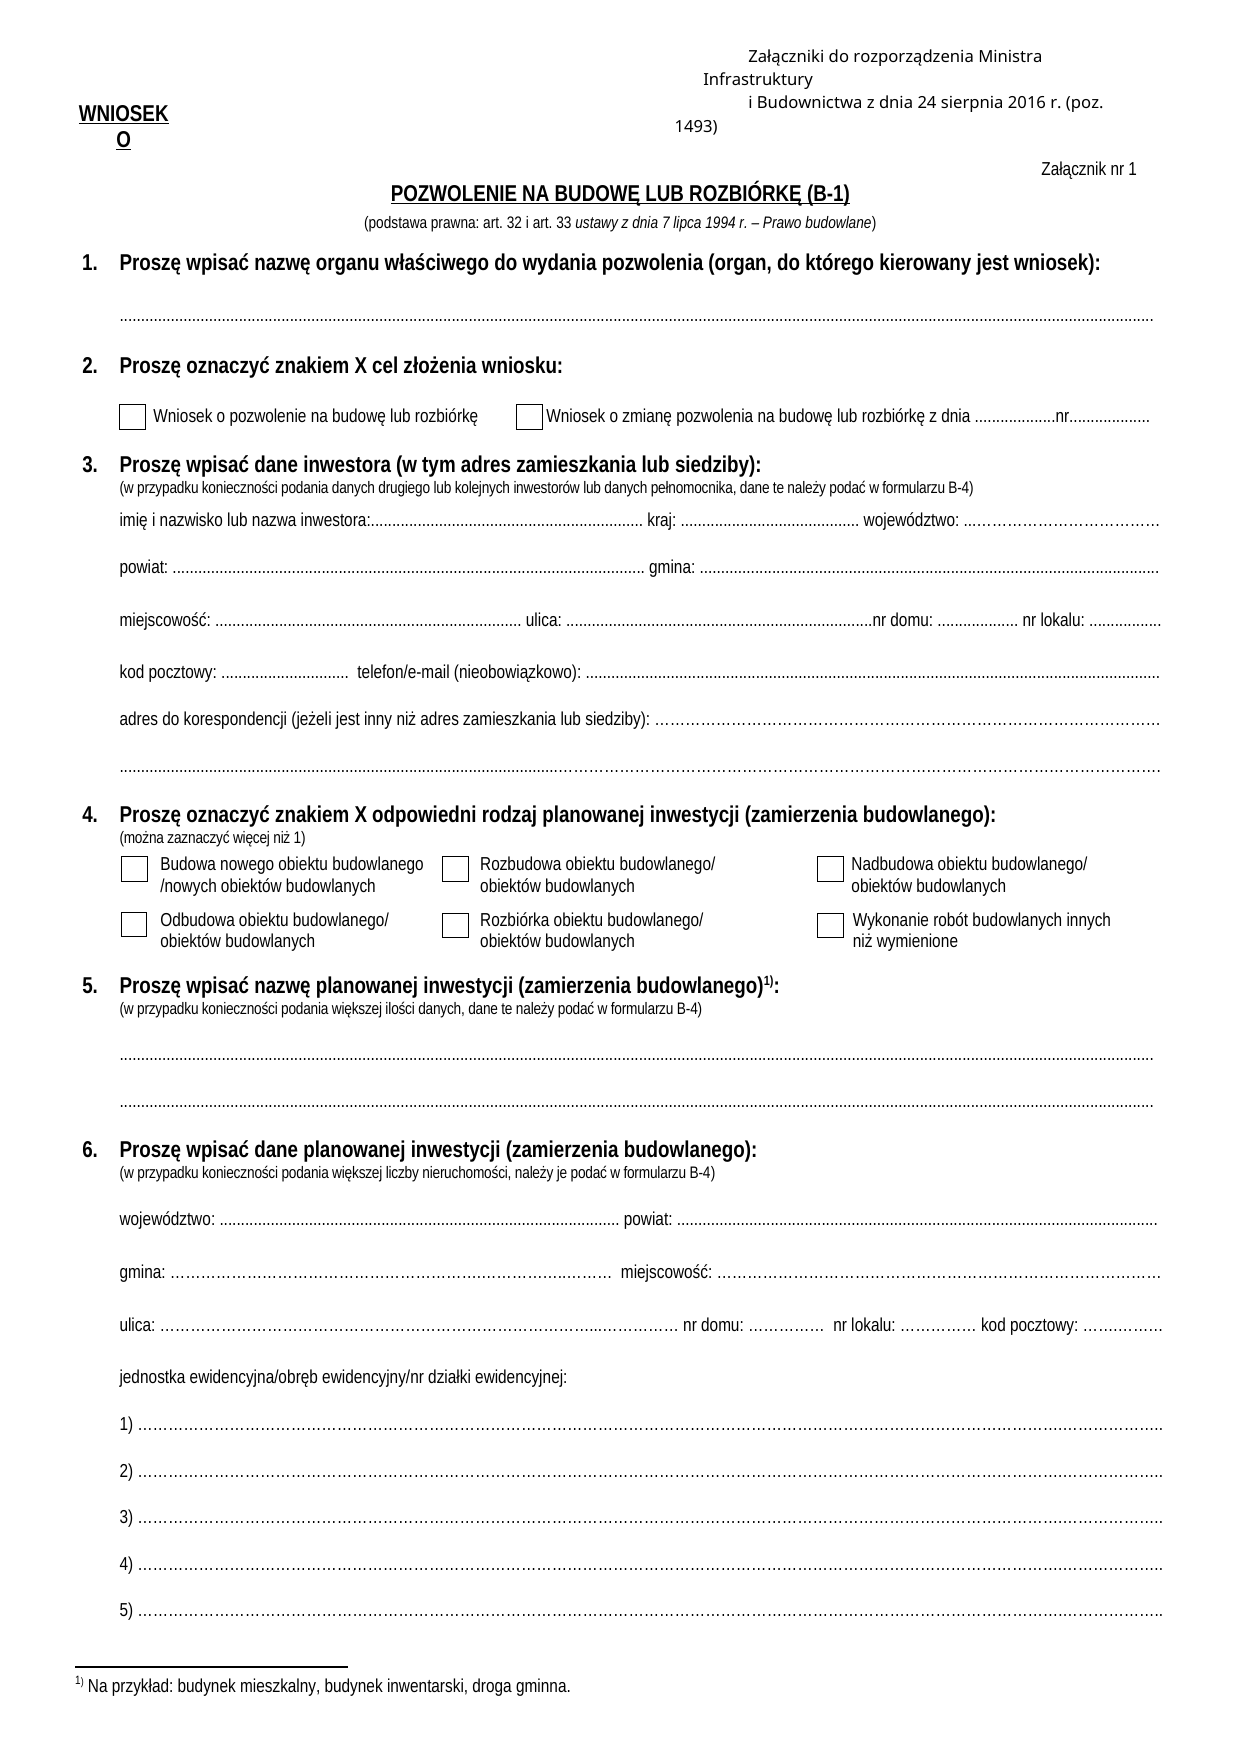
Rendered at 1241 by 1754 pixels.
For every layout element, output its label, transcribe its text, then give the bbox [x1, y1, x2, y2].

text (w przypadku konieczności podania większej liczby nieruchomości, należy je podać w formularzu B-4) [119, 1162, 1165, 1182]
list imię i nazwisko lub nazwa inwestora:................................................................ kraj: .......................................... województwo: ...……………………………… [119, 509, 1165, 531]
list Wniosek o pozwolenie na budowę lub rozbiórkę Wniosek o zmianę pozwolenia na budowę lub rozbiórkę z dnia ...................nr................... [543, 405, 1165, 426]
text (w przypadku konieczności podania danych drugiego lub kolejnych inwestorów lub danych pełnomocnika, dane te należy podać w formularzu B-4) [119, 478, 1165, 497]
table_cell Wykonanie robót budowlanych innych niż wymienione [833, 909, 1197, 964]
list .......................................................................................................………………………………………………………………………………………………………. [119, 754, 1165, 776]
text miejscowość: ........................................................................ ulica: ........................................................................nr domu: ................... nr lokalu: ................. [75, 609, 1165, 630]
text 2) ……………………………………………………………………………………………………………………………………………………………….……………….. [75, 1459, 1165, 1481]
table_cell Rozbiórka obiektu budowlanego/ obiektów budowlanych [469, 909, 833, 964]
list ................................................................................................................................................................................................................................................... [119, 1089, 1165, 1111]
text ................................................................................................................................................................................................................................................... [119, 1043, 1165, 1064]
text 1) ……………………………………………………………………………………………………………………………………………………………….……………….. [75, 1413, 1165, 1434]
list kod pocztowy: .............................. telefon/e-mail (nieobowiązkowo): ....................................................................................................................................... [119, 661, 1165, 683]
table_header Nadbudowa obiektu budowlanego/ obiektów budowlanych [840, 853, 1197, 908]
table_header Budowa nowego obiektu budowlanego /nowych obiektów budowlanych [149, 853, 469, 908]
text 5) ……………………………………………………………………………………………………………………………………………………………….……………….. [75, 1599, 1165, 1621]
list powiat: ............................................................................................................... gmina: ............................................................................................................ [119, 556, 1165, 577]
text 4) ……………………………………………………………………………………………………………………………………………………………….……………….. [75, 1553, 1165, 1574]
list Proszę wpisać nazwę planowanej inwestycji (zamierzenia budowlanego)): (w przypadku konieczności podania większej ilości danych, dane te należy podać w formularzu B-4) [82, 972, 1165, 1018]
text (podstawa prawna: art. 32 i art. 33 ustawy z dnia 7 lipca 1994 r. – Prawo budowlane) [75, 212, 1165, 232]
list województwo: .............................................................................................. powiat: ................................................................................................................. [119, 1208, 1165, 1229]
list ulica: …………………………………………………………………………...…………… nr domu: …………… nr lokalu: …………… kod pocztowy: …….……… [119, 1314, 1165, 1335]
list gmina: …………………………………………………….……………..……… miejscowość: …………………………………………………………………………… [119, 1261, 1165, 1282]
list Proszę wpisać dane planowanej inwestycji (zamierzenia budowlanego): [82, 1136, 1165, 1162]
table_cell Odbudowa obiektu budowlanego/ obiektów budowlanych [149, 909, 469, 964]
list ................................................................................................................................................................................................................................................... [119, 303, 1165, 325]
text 3) ……………………………………………………………………………………………………………………………………………………………….……………….. [75, 1506, 1165, 1528]
list Proszę oznaczyć znakiem X cel złożenia wniosku: [82, 352, 1165, 378]
list jednostka ewidencyjna/obręb ewidencyjny/nr działki ewidencyjnej: [119, 1366, 1165, 1388]
list adres do korespondencji (jeżeli jest inny niż adres zamieszkania lub siedziby): ……………………………………………………………………………………… [119, 708, 1165, 729]
text WNIOSEK O POZWOLENIE NA BUDOWĘ LUB ROZBIÓRKĘ (B-1) [75, 100, 1165, 206]
list Proszę oznaczyć znakiem X odpowiedni rodzaj planowanej inwestycji (zamierzenia budowlanego): (można zaznaczyć więcej niż 1) [82, 801, 1165, 847]
list Proszę wpisać dane inwestora (w tym adres zamieszkania lub siedziby): [82, 451, 1165, 478]
table_header Rozbudowa obiektu budowlanego/ obiektów budowlanych [469, 853, 840, 908]
list Proszę wpisać nazwę organu właściwego do wydania pozwolenia (organ, do którego kierowany jest wniosek): [82, 248, 1165, 275]
